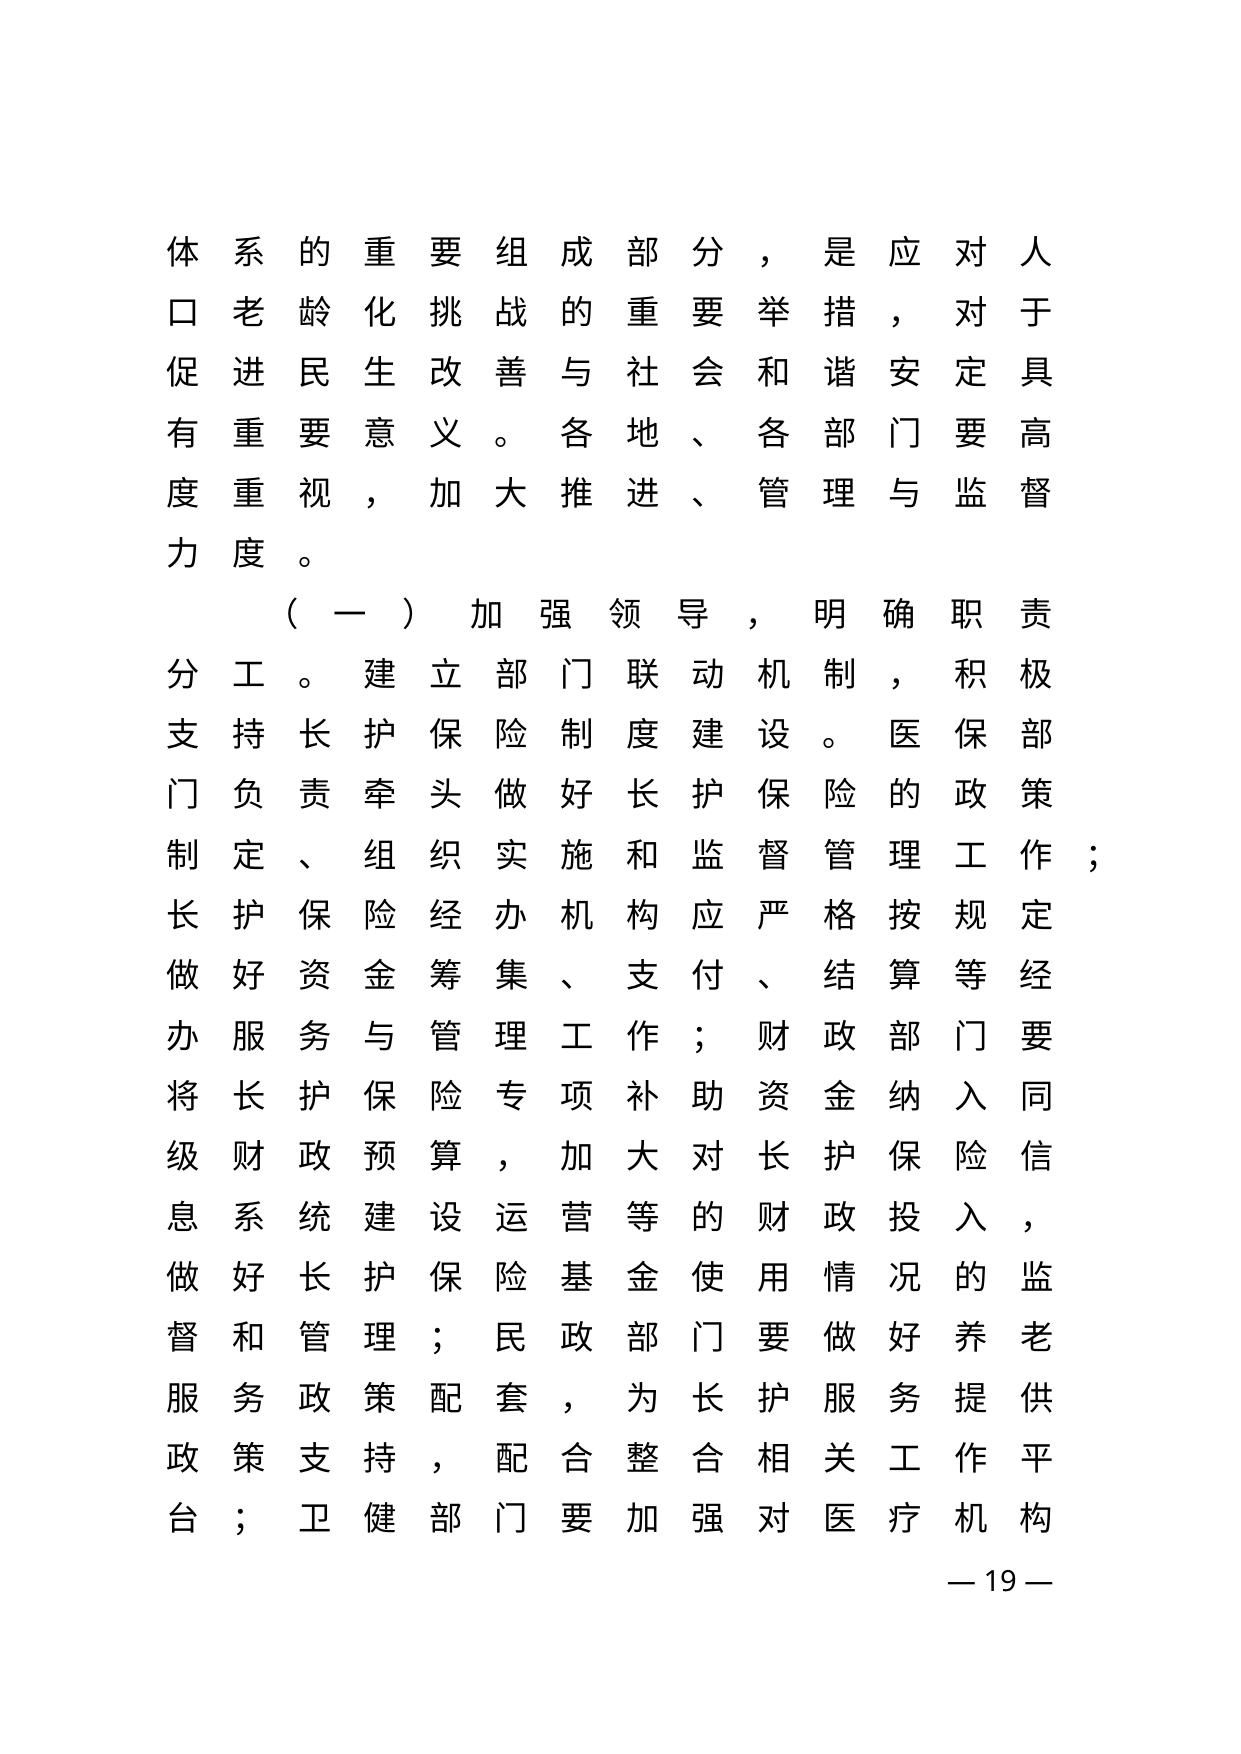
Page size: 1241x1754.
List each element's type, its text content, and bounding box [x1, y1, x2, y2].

text 长护保险是多层次社会保障体系的重要组成部分，是应对人口老龄化挑战的重要举措，对于促进民生改善与社会和谐安定具有重要意义。各地、各部门要高度重视，加大推进、管理与监督力度。 [167, 219, 1085, 581]
